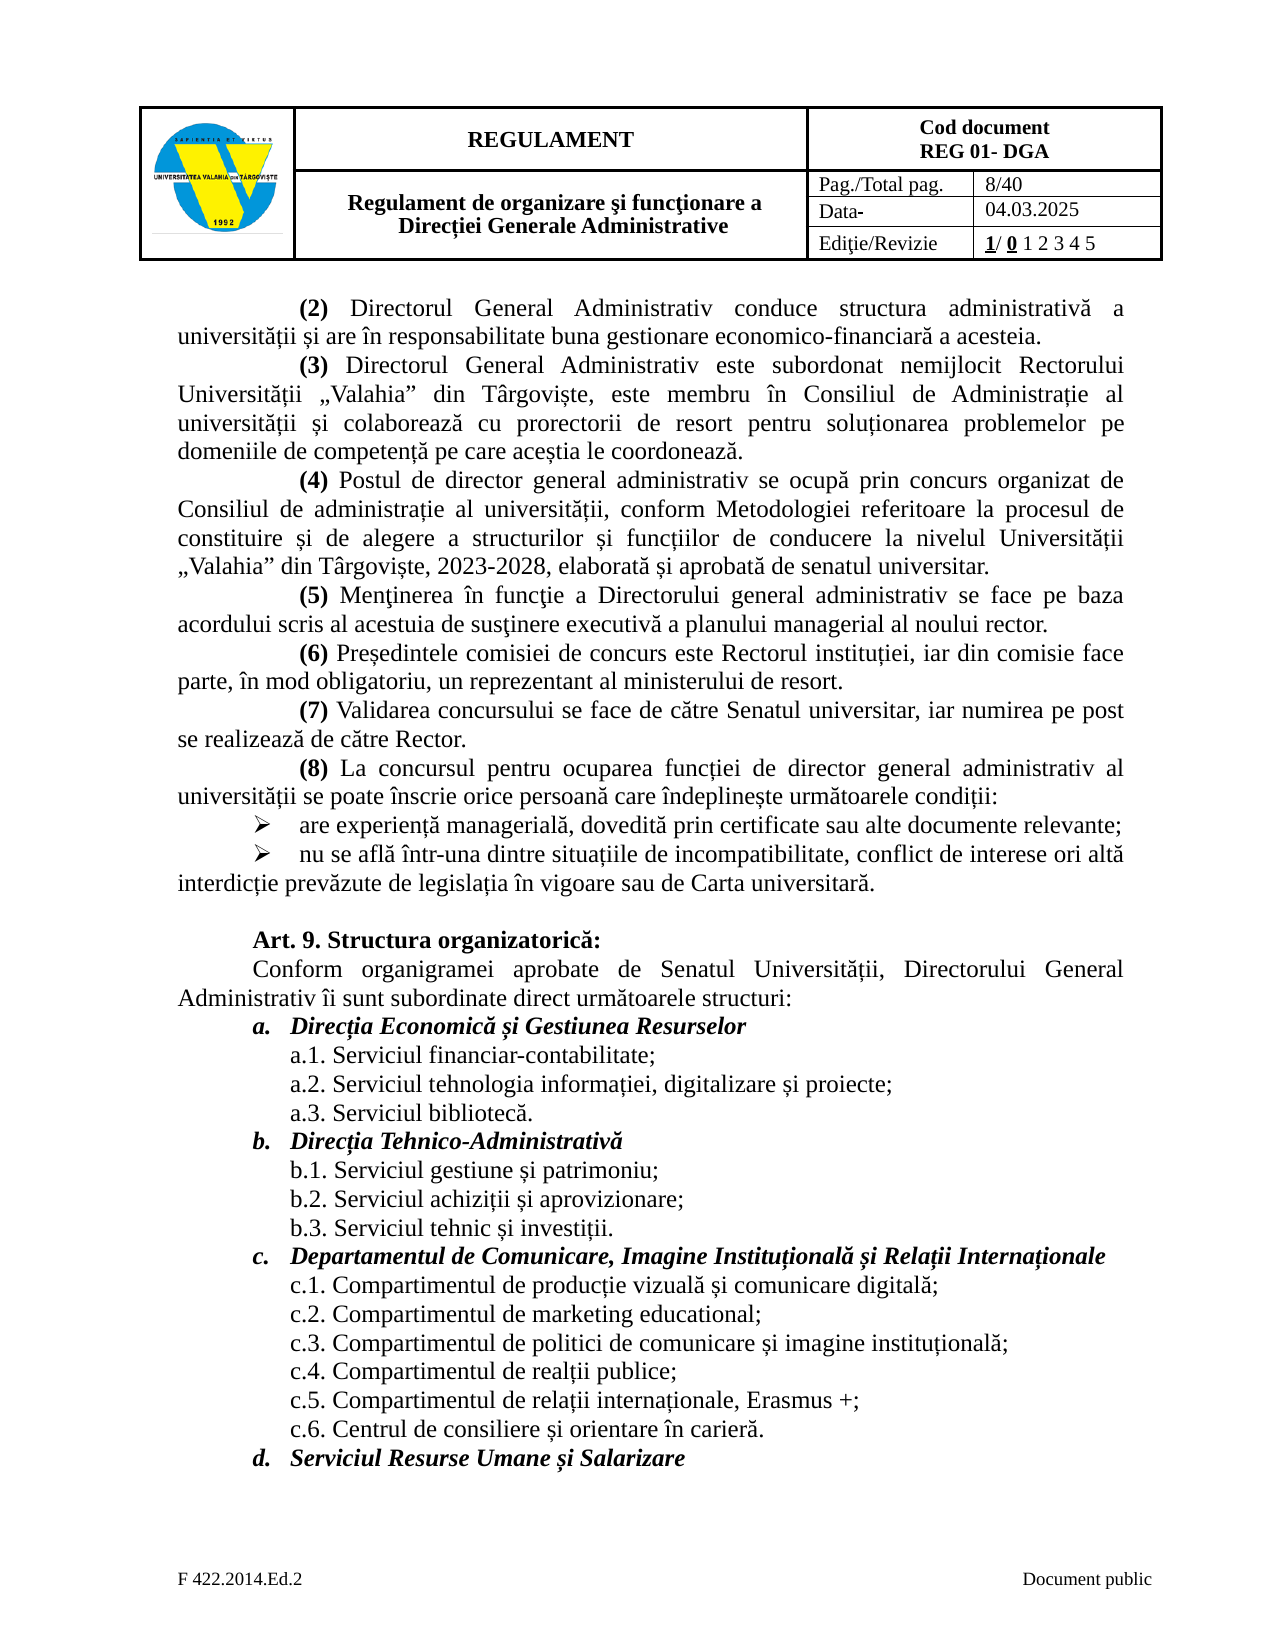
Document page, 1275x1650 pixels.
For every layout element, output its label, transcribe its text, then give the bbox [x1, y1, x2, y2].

list Direcția Tehnico-Administrativă [252, 1126, 1125, 1155]
list c.5. Compartimentul de relații internaționale, Erasmus +; [290, 1385, 1125, 1414]
list b.1. Serviciul gestiune și patrimoniu; [290, 1155, 1125, 1184]
text Art. 9. Structura organizatorică: [177, 925, 1125, 954]
text Conform organigramei aprobate de Senatul Universității, Directorului General Administrativ îi sunt subordinate direct următoarele structuri: [177, 954, 1125, 1011]
list a.2. Serviciul tehnologia informației, digitalizare și proiecte; [290, 1069, 1125, 1098]
list a.3. Serviciul bibliotecă. [290, 1098, 1125, 1126]
text (2) Directorul General Administrativ conduce structura administrativă a universității și are în responsabilitate buna gestionare economico-financiară a acesteia. [177, 293, 1125, 350]
list b.2. Serviciul achiziții și aprovizionare; [290, 1184, 1125, 1213]
text (8) La concursul pentru ocuparea funcției de director general administrativ al universității se poate înscrie orice persoană care îndeplinește următoarele condiții: [177, 753, 1125, 810]
picture [152, 121, 283, 234]
text (5) Menţinerea în funcţie a Directorului general administrativ se face pe baza acordului scris al acestuia de susţinere executivă a planului managerial al noului rector. [177, 580, 1125, 638]
list b.3. Serviciul tehnic și investiții. [290, 1213, 1125, 1241]
text (4) Postul de director general administrativ se ocupă prin concurs organizat de Consiliul de administrație al universității, conform Metodologiei referitoare la procesul de constituire și de alegere a structurilor și funcțiilor de conducere la nivelul Universității „Valahia” din Târgoviște, 2023-2028, elaborată și aprobată de senatul universitar. [177, 465, 1125, 580]
list Departamentul de Comunicare, Imagine Instituțională și Relații Internaționale [252, 1241, 1125, 1270]
list Serviciul Resurse Umane și Salarizare [252, 1443, 1125, 1471]
list c.6. Centrul de consiliere și orientare în carieră. [290, 1414, 1125, 1443]
list c.4. Compartimentul de realții publice; [290, 1356, 1125, 1385]
list Direcția Economică și Gestiunea Resurselor [252, 1011, 1125, 1040]
text (7) Validarea concursului se face de către Senatul universitar, iar numirea pe post se realizează de către Rector. [177, 695, 1125, 753]
text (6) Președintele comisiei de concurs este Rectorul instituției, iar din comisie face parte, în mod obligatoriu, un reprezentant al ministerului de resort. [177, 638, 1125, 695]
list c.3. Compartimentul de politici de comunicare și imagine instituțională; [290, 1328, 1125, 1356]
list nu se află într-una dintre situațiile de incompatibilitate, conflict de interese ori altă interdicție prevăzute de legislația în vigoare sau de Carta universitară. [177, 839, 1125, 896]
text (3) Directorul General Administrativ este subordonat nemijlocit Rectorului Universității „Valahia” din Târgoviște, este membru în Consiliul de Administrație al universității și colaborează cu prorectorii de resort pentru soluționarea problemelor pe domeniile de competență pe care aceștia le coordonează. [177, 350, 1125, 465]
list are experiență managerială, dovedită prin certificate sau alte documente relevante; [177, 810, 1125, 839]
list c.1. Compartimentul de producție vizuală și comunicare digitală; [290, 1270, 1125, 1299]
list a.1. Serviciul financiar-contabilitate; [290, 1040, 1125, 1069]
list c.2. Compartimentul de marketing educational; [290, 1299, 1125, 1328]
